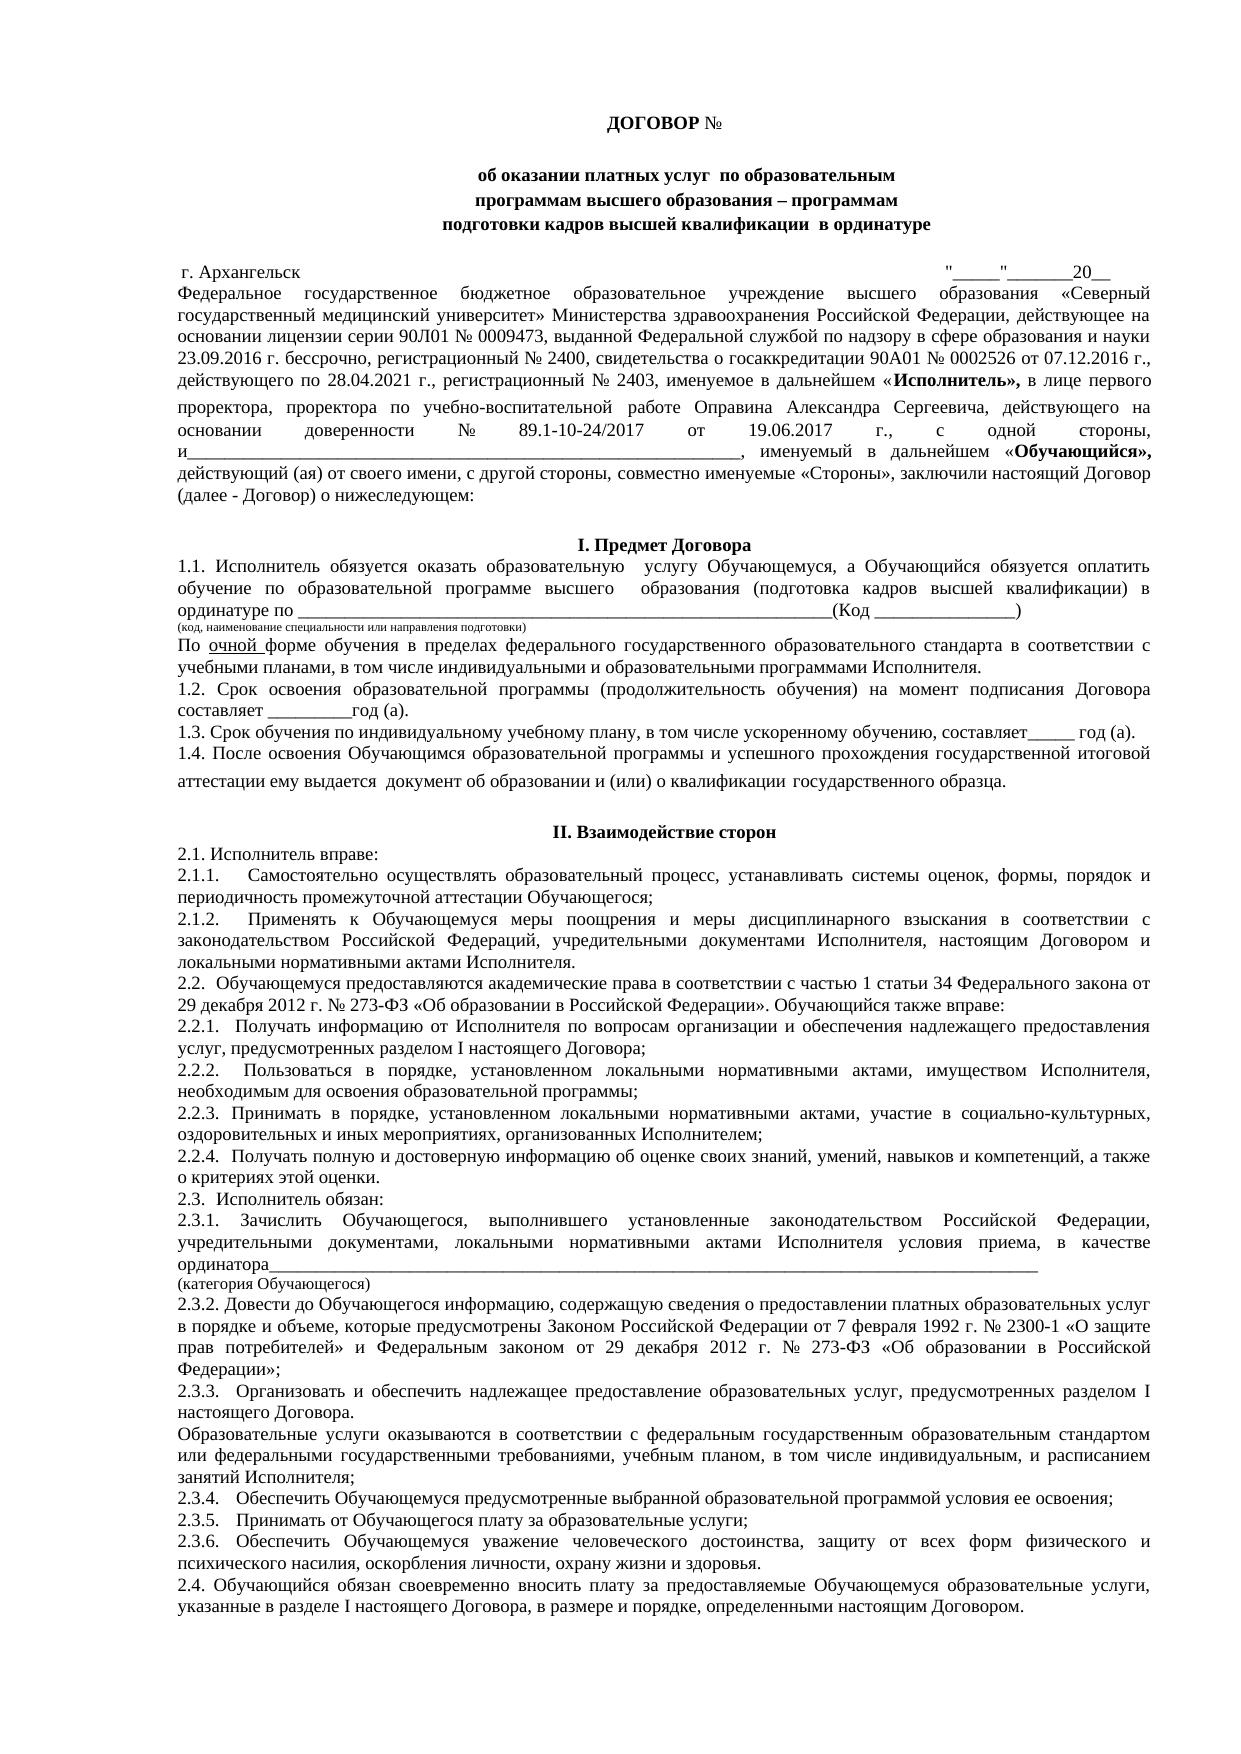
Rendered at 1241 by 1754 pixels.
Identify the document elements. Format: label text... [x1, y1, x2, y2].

list Обеспечить Обучающемуся уважение человеческого достоинства, защиту от всех форм физического и психического насилия, оскорбления личности, охрану жизни и здоровья. [177, 1530, 1152, 1573]
text По очной форме обучения в пределах федерального государственного образовательного стандарта в соответствии с учебными планами, в том числе индивидуальными и образовательными программами Исполнителя. [177, 634, 1152, 677]
text 2.3.2. Довести до Обучающегося информацию, содержащую сведения о предоставлении платных образовательных услуг в порядке и объеме, которые предусмотрены Законом Российской Федерации от 7 февраля . № 2300-1 «О защите прав потребителей» и Федеральным законом от 29 декабря . № 273-ФЗ «Об образовании в Российской Федерации»; [177, 1293, 1152, 1379]
list Получать полную и достоверную информацию об оценке своих знаний, умений, навыков и компетенций, а также о критериях этой оценки. [177, 1145, 1152, 1188]
text г. Архангельск "_____"_______20__ [181, 261, 1152, 282]
text 1.2. Срок освоения образовательной программы (продолжительность обучения) на момент подписания Договора составляет _________год (а). [177, 677, 1152, 721]
text 1.4. После освоения Обучающимся образовательной программы и успешного прохождения государственной итоговой аттестации ему выдается документ об образовании и (или) о квалификации государственного образца. [177, 742, 1152, 792]
text II. Взаимодействие сторон [177, 821, 1152, 843]
list Применять к Обучающемуся меры поощрения и меры дисциплинарного взыскания в соответствии с законодательством Российской Федераций, учредительными документами Исполнителя, настоящим Договором и локальными нормативными актами Исполнителя. [177, 907, 1152, 972]
text Образовательные услуги оказываются в соответствии с федеральным государственным образовательным стандартом или федеральными государственными требованиями, учебным планом, в том числе индивидуальным, и расписанием занятий Исполнителя; [177, 1423, 1152, 1487]
list Принимать от Обучающегося плату за образовательные услуги; [177, 1509, 1152, 1530]
text 1.1. Исполнитель обязуется оказать образовательную услугу Обучающемуся, а Обучающийся обязуется оплатить обучение по образовательной программе высшего образования (подготовка кадров высшей квалификации) в ординатуре по _________________________________________________________(Код _______________) [177, 555, 1152, 620]
text 2.4. Обучающийся обязан своевременно вносить плату за предоставляемые Обучающемуся образовательные услуги, указанные в разделе I настоящего Договора, в размере и порядке, определенными настоящим Договором. [177, 1573, 1152, 1617]
list Организовать и обеспечить надлежащее предоставление образовательных услуг, предусмотренных разделом I настоящего Договора. [177, 1379, 1152, 1423]
text 2.3. Исполнитель обязан: [177, 1188, 1152, 1209]
text 2.1. Исполнитель вправе: [177, 843, 1152, 864]
text ДОГОВОР № [177, 112, 1152, 133]
text 1.3. Срок обучения по индивидуальному учебному плану, в том числе ускоренному обучению, составляет_____ год (а). [177, 721, 1152, 742]
text (категория Обучающегося) [177, 1274, 1152, 1293]
text об оказании платных услуг по образовательным программам высшего образования – программам подготовки кадров высшей квалификации в ординатуре [428, 162, 945, 236]
text Федеральное государственное бюджетное образовательное учреждение высшего образования «Северный государственный медицинский университет» Министерства здравоохранения Российской Федерации, действующее на основании лицензии серии 90Л01 № 0009473, выданной Федеральной службой по надзору в сфере образования и науки 23.09.2016 г. бессрочно, регистрационный № 2400, свидетельства о госаккредитации 90А01 № 0002526 от 07.12.2016 г., действующего по 28.04.2021 г., регистрационный № 2403, именуемое в дальнейшем «Исполнитель», в лице первого проректора, проректора по учебно-воспитательной работе Оправина Александра Сергеевича, действующего на основании доверенности № 89.1-10-24/2017 от 19.06.2017 г., с одной стороны, и___________________________________________________________, именуемый в дальнейшем «Обучающийся», действующий (ая) от своего имени, с другой стороны, совместно именуемые «Стороны», заключили настоящий Договор (далее - Договор) о нижеследующем: [177, 282, 1152, 505]
text 2.2.1. Получать информацию от Исполнителя по вопросам организации и обеспечения надлежащего предоставления услуг, предусмотренных разделом I настоящего Договора; [177, 1015, 1152, 1058]
text I. Предмет Договора [177, 534, 1152, 555]
list Принимать в порядке, установленном локальными нормативными актами, участие в социально-культурных, оздоровительных и иных мероприятиях, организованных Исполнителем; [177, 1102, 1152, 1145]
text 2.3.1. Зачислить Обучающегося, выполнившего установленные законодательством Российской Федерации, учредительными документами, локальными нормативными актами Исполнителя условия приема, в качестве ординатора__________________________________________________________________________________ [177, 1209, 1152, 1274]
text 2.2. Обучающемуся предоставляются академические права в соответствии с частью 1 статьи 34 Федерального закона от 29 декабря . № 273-ФЗ «Об образовании в Российской Федерации». Обучающийся также вправе: [177, 972, 1152, 1015]
list Самостоятельно осуществлять образовательный процесс, устанавливать системы оценок, формы, порядок и периодичность промежуточной аттестации Обучающегося; [177, 864, 1152, 907]
text 2.2.2. Пользоваться в порядке, установленном локальными нормативными актами, имуществом Исполнителя, необходимым для освоения образовательной программы; [177, 1058, 1152, 1102]
list Обеспечить Обучающемуся предусмотренные выбранной образовательной программой условия ее освоения; [177, 1487, 1152, 1509]
text (код, наименование специальности или направления подготовки) [177, 620, 1152, 634]
